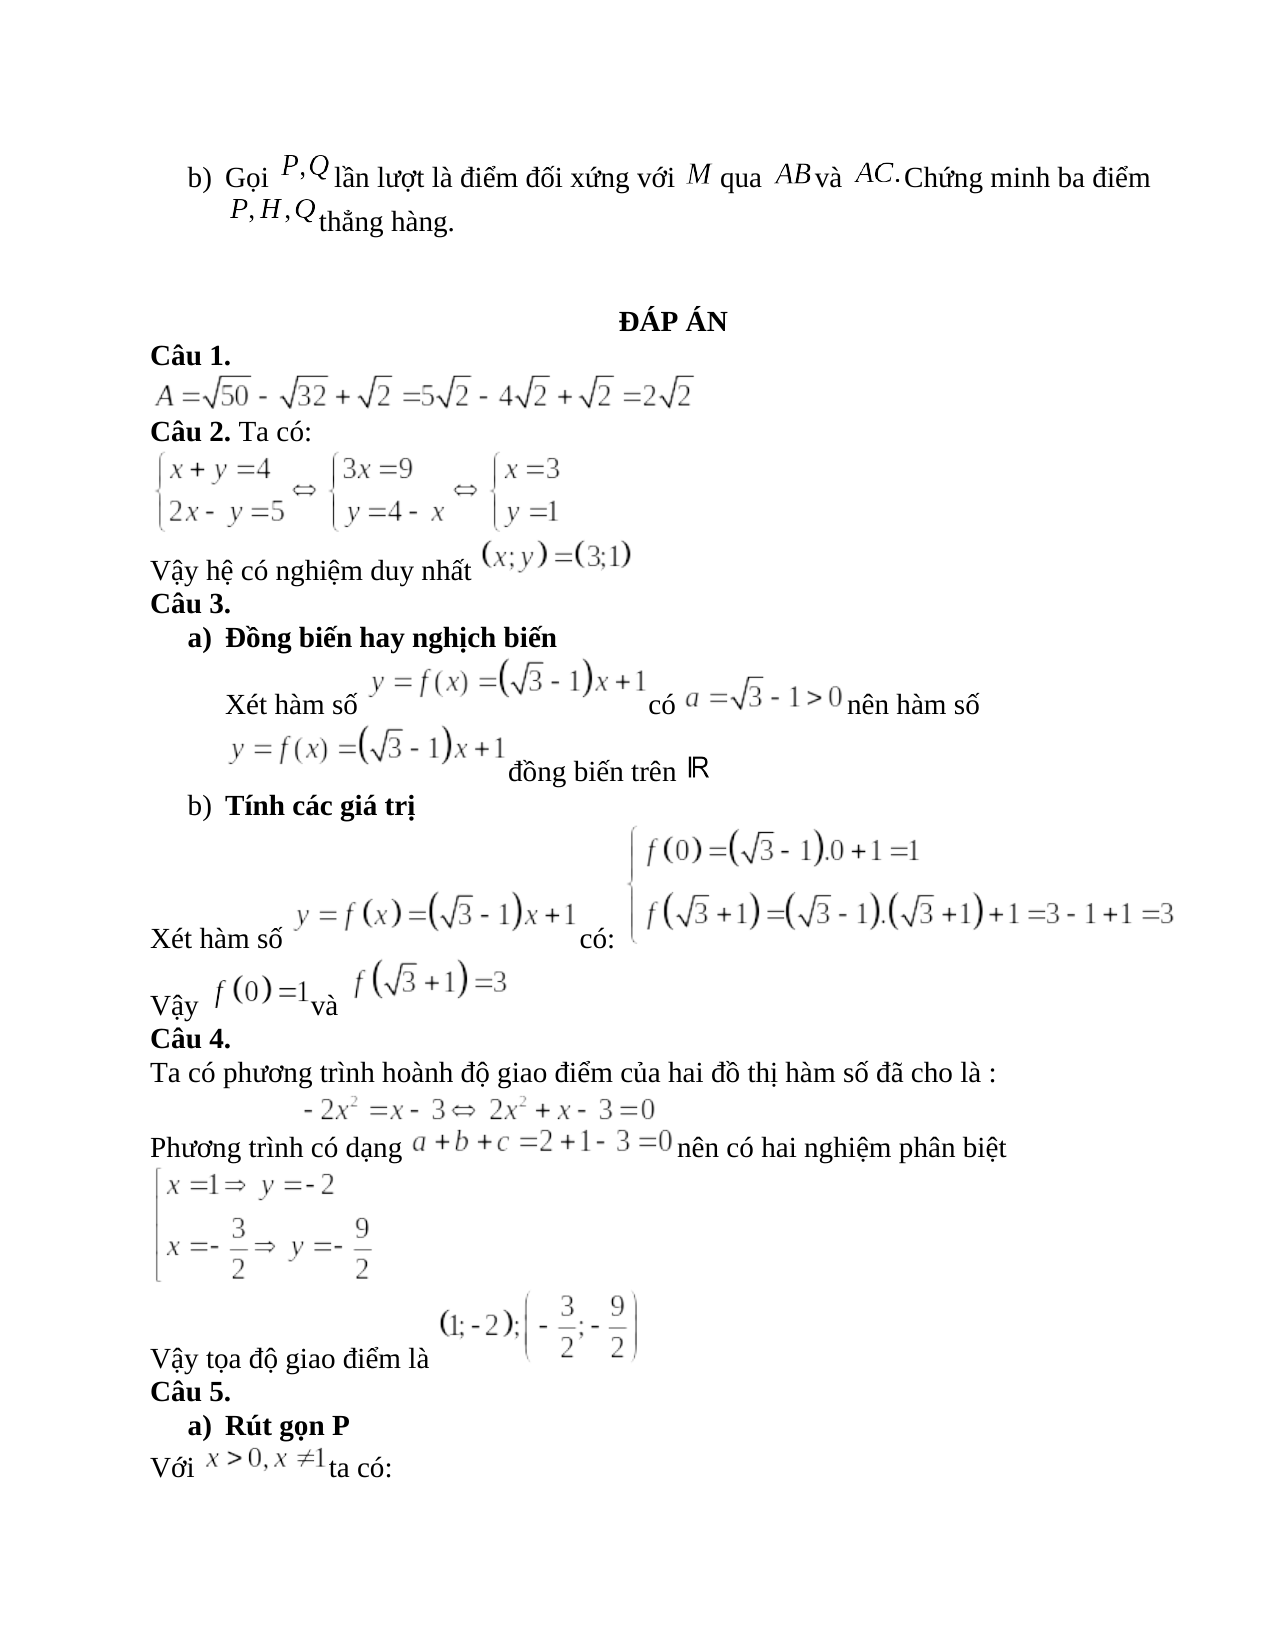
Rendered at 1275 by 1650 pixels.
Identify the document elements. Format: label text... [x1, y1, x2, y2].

list Xét hàm số có nên hàm số đồng biến trên [225, 653, 1196, 788]
text Câu 1. [150, 338, 1196, 372]
list Xét hàm số có: [150, 821, 1196, 954]
text Vậy hệ có nghiệm duy nhất [150, 536, 1196, 586]
text Câu 2. Ta có: [150, 414, 1196, 447]
text Ta có phương trình hoành độ giao điểm của hai đồ thị hàm số đã cho là : [150, 1055, 1196, 1088]
list Với ta có: [150, 1442, 1196, 1484]
list Tính các giá trị [187, 788, 1196, 821]
text Câu 5. [150, 1374, 1196, 1408]
list Gọi lần lượt là điểm đối xứng với qua và Chứng minh ba điểm thẳng hàng. [187, 150, 1196, 237]
list Đồng biến hay nghịch biến [187, 620, 1196, 653]
list Rút gọn P [187, 1408, 1196, 1442]
text Câu 3. [150, 586, 1196, 620]
list Vậy và [150, 954, 1196, 1021]
text Vậy tọa độ giao điểm là [150, 1287, 1196, 1374]
text ĐÁP ÁN [150, 304, 1196, 338]
text Phương trình có dạng nên có hai nghiệm phân biệt [150, 1126, 1196, 1163]
text Câu 4. [150, 1021, 1196, 1055]
